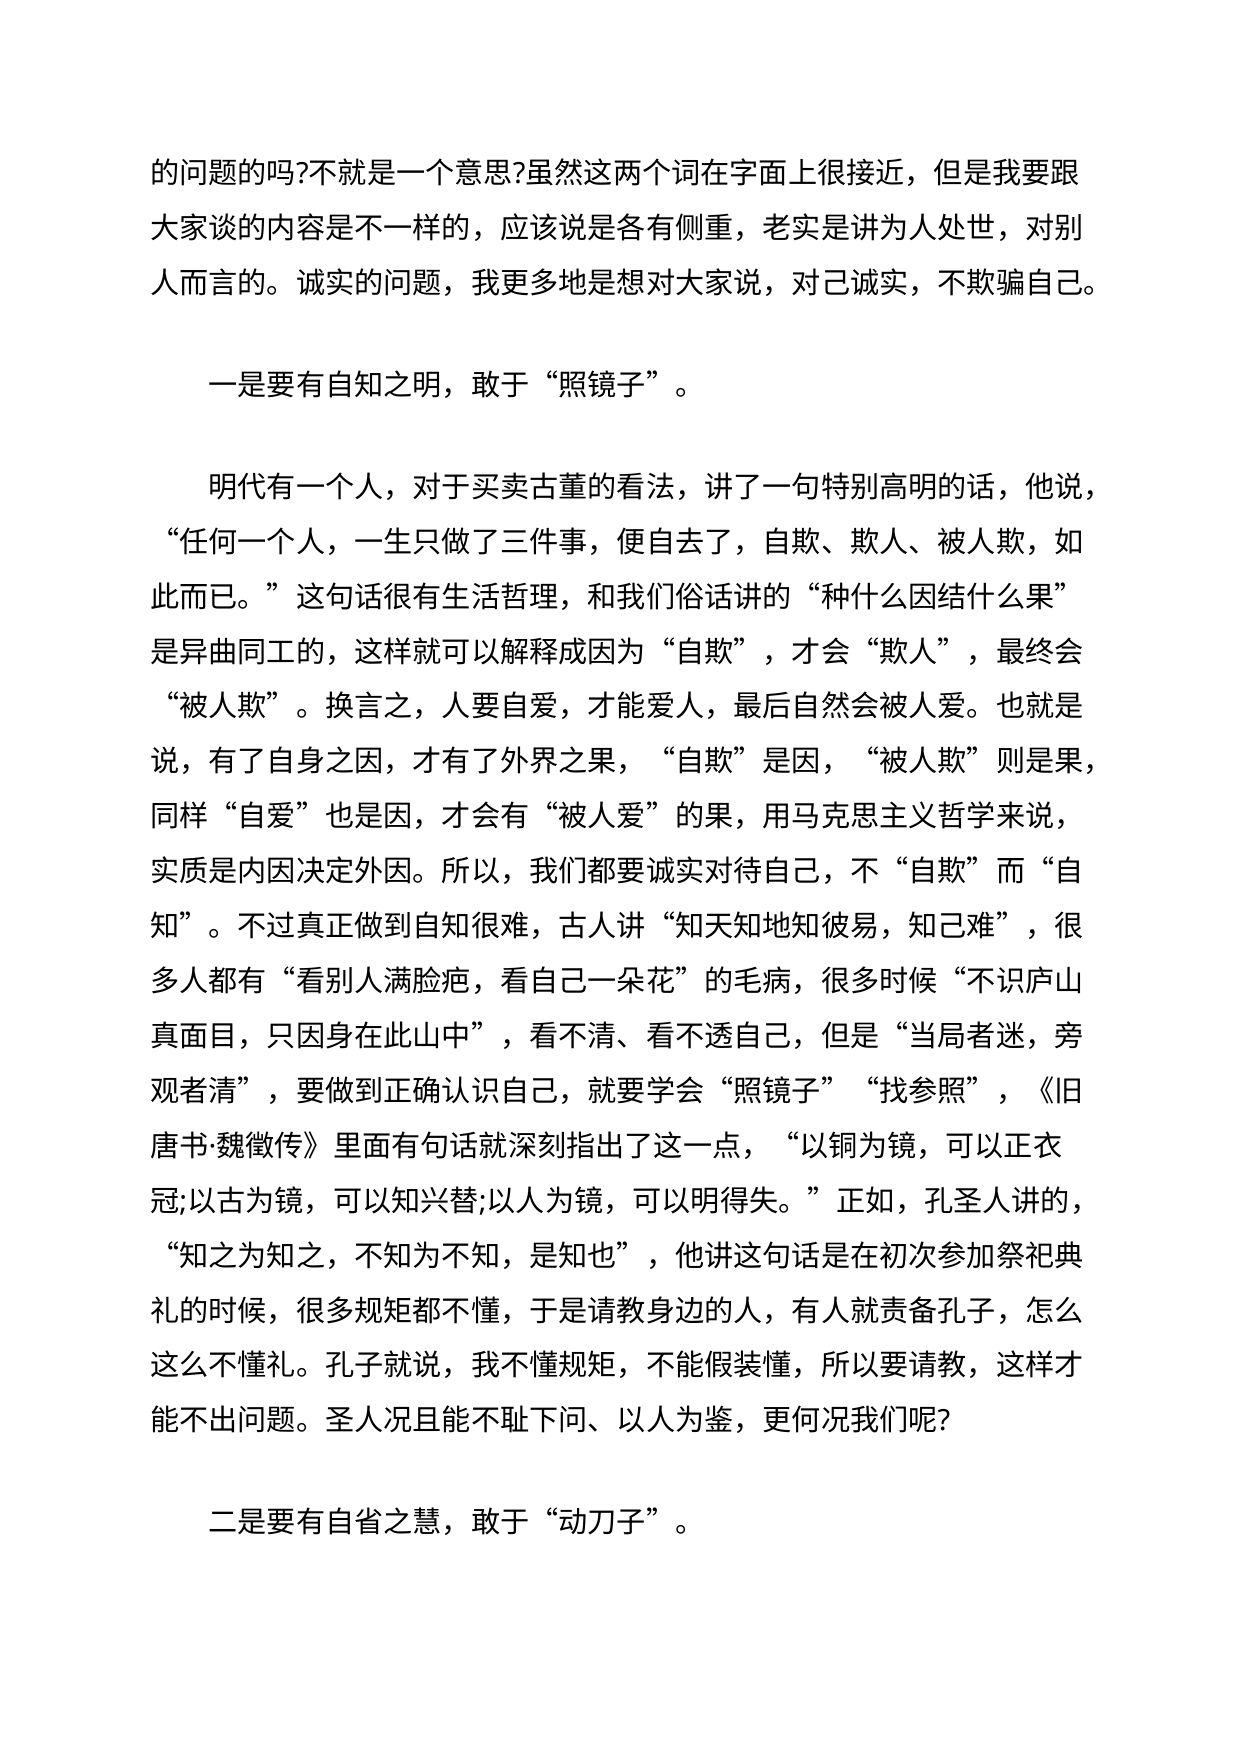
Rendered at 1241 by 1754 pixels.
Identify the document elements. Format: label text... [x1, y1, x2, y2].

text 二是要有自省之慧，敢于“动刀子”。 [150, 1499, 1090, 1541]
text 明代有一个人，对于买卖古董的看法，讲了一句特别高明的话，他说，“任何一个人，一生只做了三件事，便自去了，自欺、欺人、被人欺，如此而已。”这句话很有生活哲理，和我们俗话讲的“种什么因结什么果”是异曲同工的，这样就可以解释成因为“自欺”，才会“欺人”，最终会“被人欺”。换言之，人要自爱，才能爱人，最后自然会被人爱。也就是说，有了自身之因，才有了外界之果，“自欺”是因，“被人欺”则是果，同样“自爱”也是因，才会有“被人爱”的果，用马克思主义哲学来说，实质是内因决定外因。所以，我们都要诚实对待自己，不“自欺”而“自知”。不过真正做到自知很难，古人讲“知天知地知彼易，知己难”，很多人都有“看别人满脸疤，看自己一朵花”的毛病，很多时候“不识庐山真面目，只因身在此山中”，看不清、看不透自己，但是“当局者迷，旁观者清”，要做到正确认识自己，就要学会“照镜子”“找参照”，《旧唐书·魏徵传》里面有句话就深刻指出了这一点，“以铜为镜，可以正衣冠;以古为镜，可以知兴替;以人为镜，可以明得失。”正如，孔圣人讲的，“知之为知之，不知为不知，是知也”，他讲这句话是在初次参加祭祀典礼的时候，很多规矩都不懂，于是请教身边的人，有人就责备孔子，怎么这么不懂礼。孔子就说，我不懂规矩，不能假装懂，所以要请教，这样才能不出问题。圣人况且能不耻下问、以人为鉴，更何况我们呢? [150, 463, 1090, 1439]
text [150, 150, 1090, 302]
text 一是要有自知之明，敢于“照镜子”。 [150, 362, 1090, 404]
